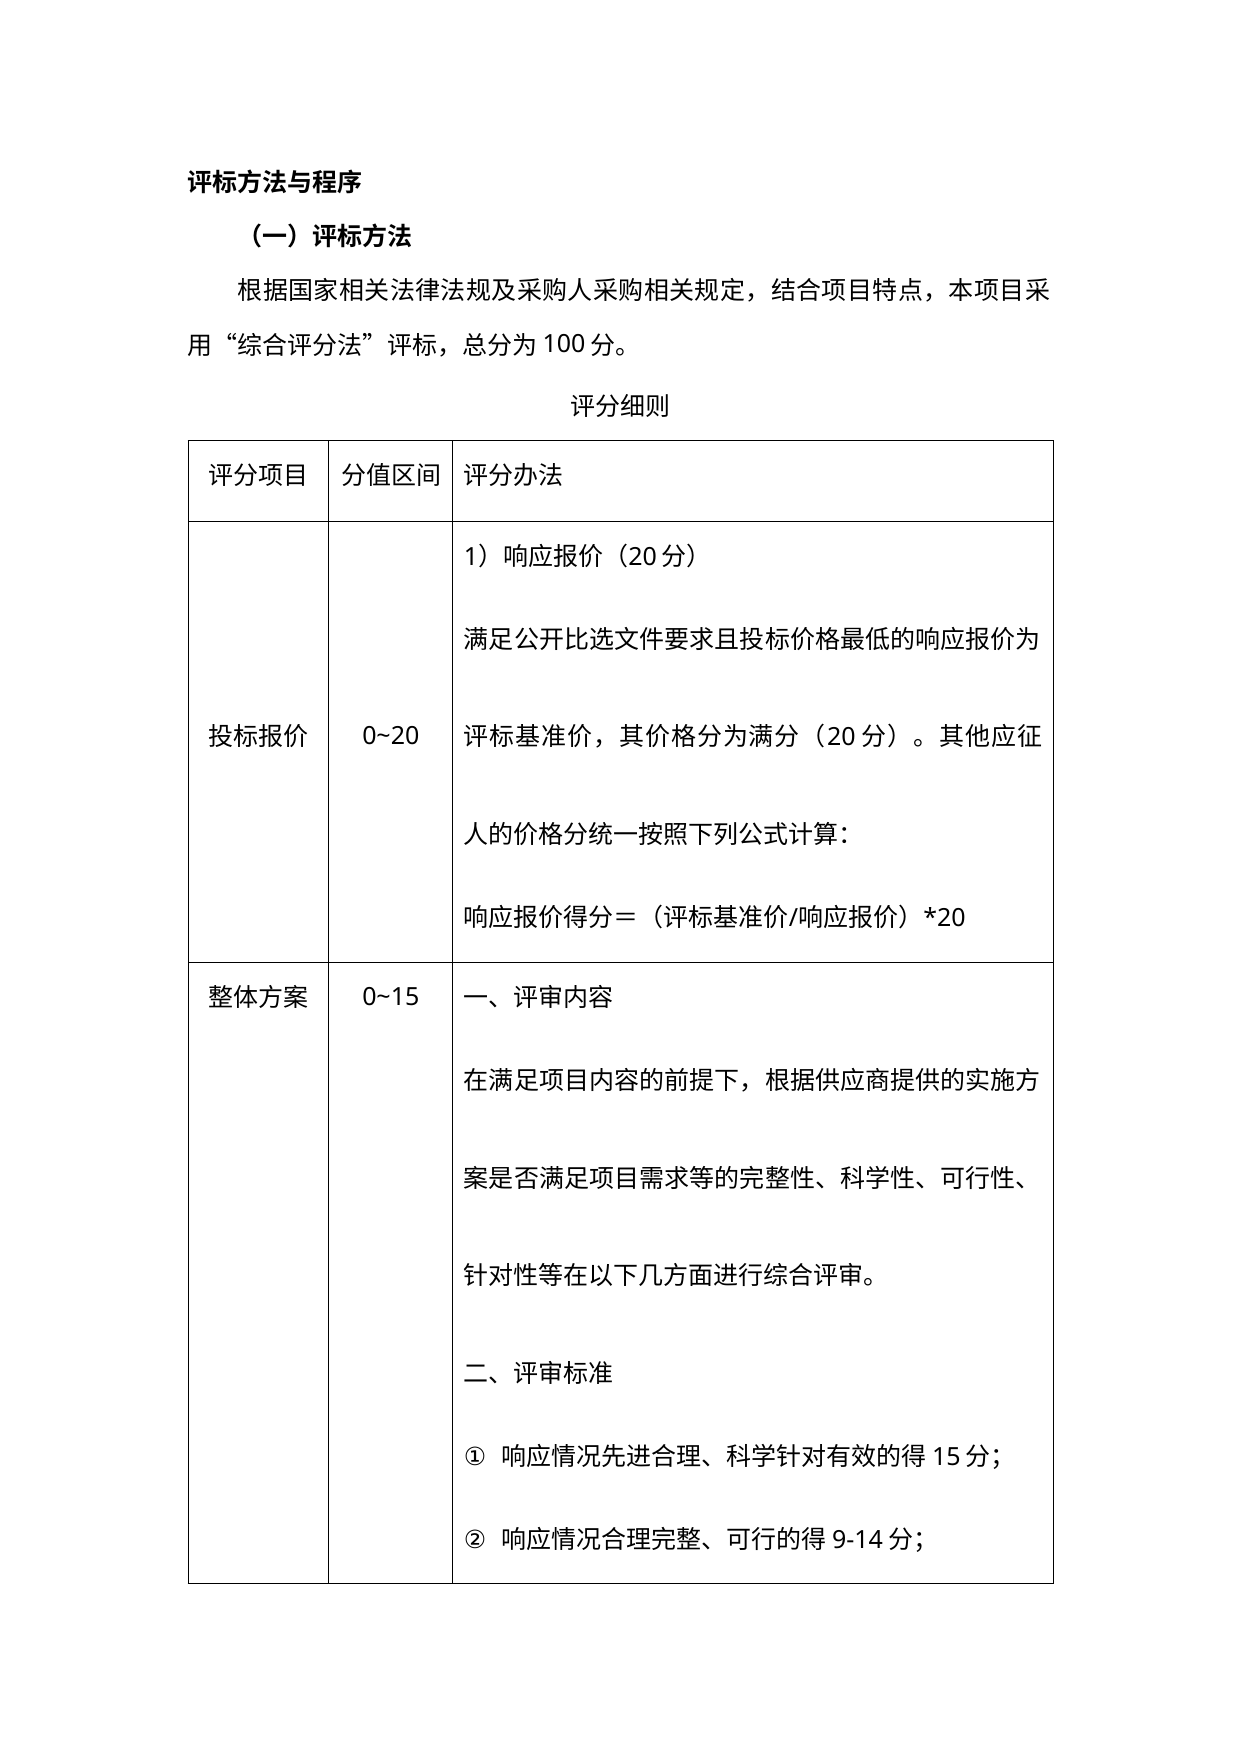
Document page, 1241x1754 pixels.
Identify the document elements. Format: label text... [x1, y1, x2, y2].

table_cell 1）响应报价（20分） 满足公开比选文件要求且投标价格最低的响应报价为评标基准价，其价格分为满分（20分）。其他应征人的价格分统一按照下列公式计算： 响应报价得分＝（评标基准价/响应报价）*20 [453, 522, 1053, 962]
table_cell 整体方案 [189, 963, 328, 1583]
text 评标方法与程序 [187, 162, 1053, 198]
text 评分细则 [187, 386, 1053, 422]
table_cell 0~15 [329, 963, 452, 1583]
table_cell 0~20 [329, 522, 452, 962]
table_cell 投标报价 [189, 522, 328, 962]
text （一）评标方法 [187, 216, 1053, 253]
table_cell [453, 963, 1053, 1583]
table_header 分值区间 [329, 441, 452, 521]
table_header 评分办法 [453, 441, 1053, 521]
table_header 评分项目 [189, 441, 328, 521]
text 根据国家相关法律法规及采购人采购相关规定，结合项目特点，本项目采用“综合评分法”评标，总分为100分。 [187, 271, 1053, 361]
